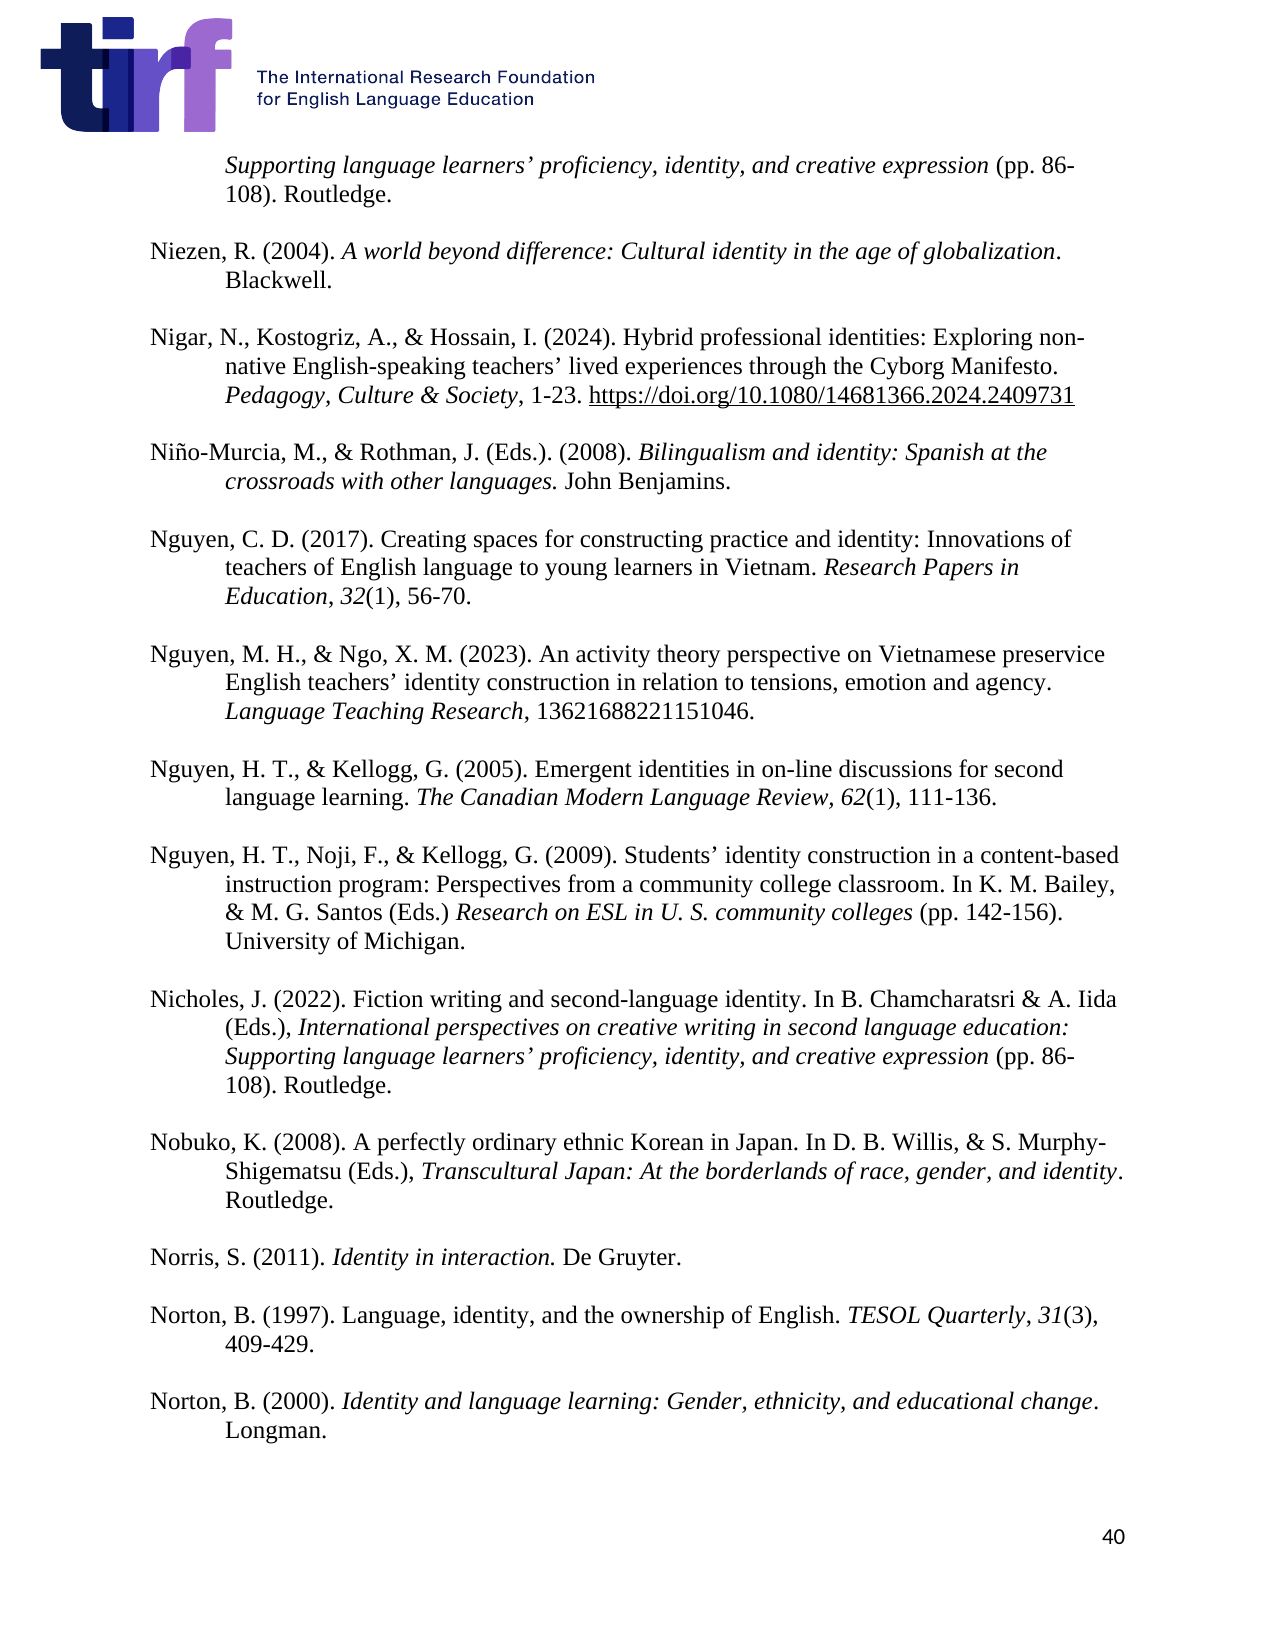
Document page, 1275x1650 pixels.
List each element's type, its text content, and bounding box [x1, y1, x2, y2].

text Nobuko, K. (2008). A perfectly ordinary ethnic Korean in Japan. In D. B. Willis, & S. Murphy-Shigematsu (Eds.), Transcultural Japan: At the borderlands of race, gender, and identity. Routledge. [150, 1127, 1125, 1214]
text Nguyen, M. H., & Ngo, X. M. (2023). An activity theory perspective on Vietnamese preservice English teachers’ identity construction in relation to tensions, emotion and agency. Language Teaching Research, 13621688221151046. [150, 639, 1125, 725]
text Norton, B. (2000). Identity and language learning: Gender, ethnicity, and educational change. Longman. [150, 1386, 1125, 1444]
text Nguyen, H. T., & Kellogg, G. (2005). Emergent identities in on-line discussions for second language learning. The Canadian Modern Language Review, 62(1), 111-136. [150, 754, 1125, 811]
subtitle Nigar, N., Kostogriz, A., & Hossain, I. (2024). Hybrid professional identities: Exploring non-native English-speaking teachers’ lived experiences through the Cyborg Manifesto. Pedagogy, Culture & Society, 1-23. https://doi.org/10.1080/14681366.2024.2409731 [150, 322, 1125, 409]
text Nguyen, H. T., Noji, F., & Kellogg, G. (2009). Students’ identity construction in a content-based instruction program: Perspectives from a community college classroom. In K. M. Bailey, & M. G. Santos (Eds.) Research on ESL in U. S. community colleges (pp. 142-156). University of Michigan. [150, 840, 1125, 955]
text Norris, S. (2011). Identity in interaction. De Gruyter. [150, 1242, 1125, 1271]
text Nguyen, C. D. (2017). Creating spaces for constructing practice and identity: Innovations of teachers of English language to young learners in Vietnam. Research Papers in Education, 32(1), 56-70. [150, 524, 1125, 610]
text Nicholes, J. (2022). Fiction writing and second-language identity. In B. Chamcharatsri & A. Iida (Eds.), International perspectives on creative writing in second language education: Supporting language learners’ proficiency, identity, and creative expression (pp. 86-108). Routledge. [150, 984, 1125, 1099]
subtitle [150, 150, 1125, 207]
text Norton, B. (1997). Language, identity, and the ownership of English. TESOL Quarterly, 31(3), 409-429. [150, 1300, 1125, 1357]
text Niño-Murcia, M., & Rothman, J. (Eds.). (2008). Bilingualism and identity: Spanish at the crossroads with other languages. John Benjamins. [150, 437, 1125, 495]
picture [40, 17, 601, 132]
subtitle Niezen, R. (2004). A world beyond difference: Cultural identity in the age of globalization. Blackwell. [150, 236, 1125, 294]
